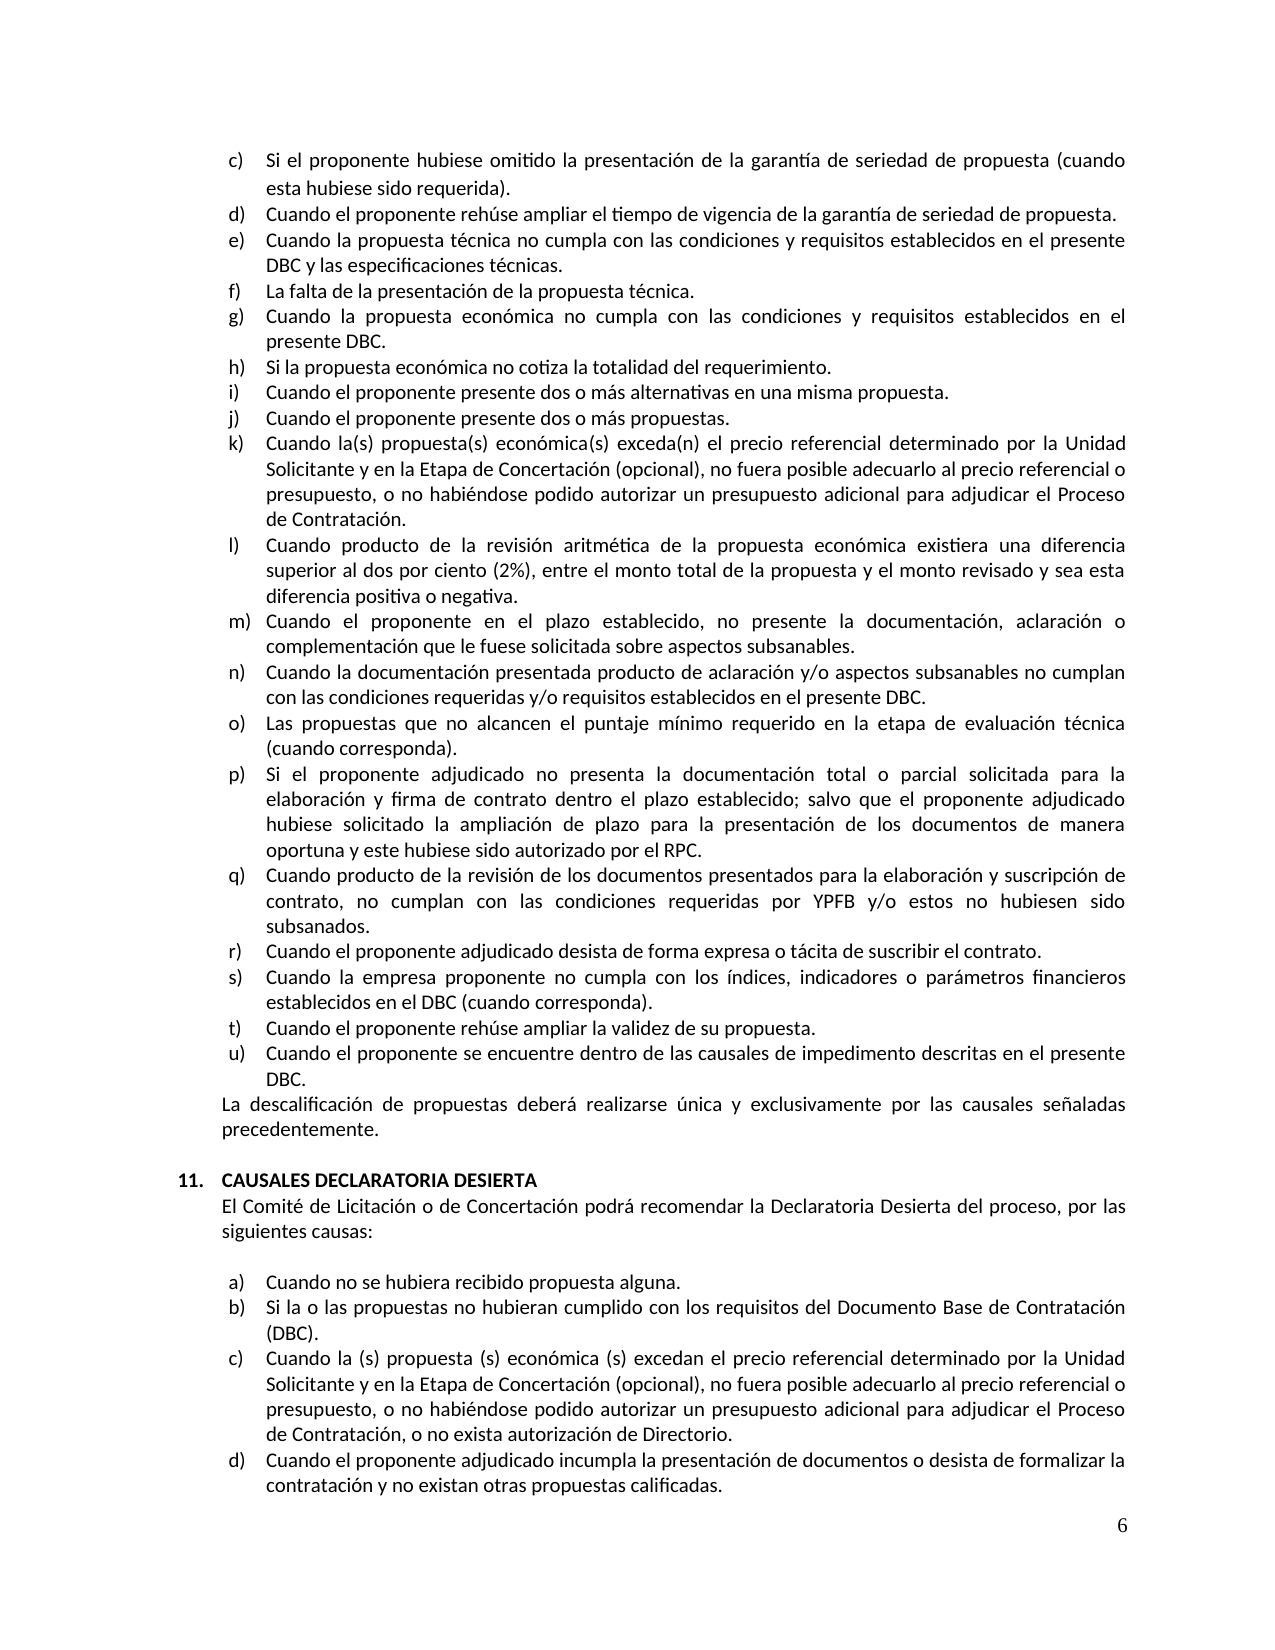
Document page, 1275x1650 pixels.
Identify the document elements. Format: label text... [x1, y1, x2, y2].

list Las propuestas que no alcancen el puntaje mínimo requerido en la etapa de evaluación técnica (cuando corresponda). [228, 710, 1127, 761]
list Cuando la(s) propuesta(s) económica(s) exceda(n) el precio referencial determinado por la Unidad Solicitante y en la Etapa de Concertación (opcional), no fuera posible adecuarlo al precio referencial o presupuesto, o no habiéndose podido autorizar un presupuesto adicional para adjudicar el Proceso de Contratación. [228, 430, 1127, 532]
list Cuando la documentación presentada producto de aclaración y/o aspectos subsanables no cumplan con las condiciones requeridas y/o requisitos establecidos en el presente DBC. [228, 659, 1127, 710]
list Cuando la (s) propuesta (s) económica (s) excedan el precio referencial determinado por la Unidad Solicitante y en la Etapa de Concertación (opcional), no fuera posible adecuarlo al precio referencial o presupuesto, o no habiéndose podido autorizar un presupuesto adicional para adjudicar el Proceso de Contratación, o no exista autorización de Directorio. [228, 1345, 1127, 1447]
list Cuando el proponente presente dos o más alternativas en una misma propuesta. [228, 379, 1127, 405]
list Cuando el proponente presente dos o más propuestas. [228, 405, 1127, 430]
list Cuando el proponente adjudicado incumpla la presentación de documentos o desista de formalizar la contratación y no existan otras propuestas calificadas. [228, 1447, 1127, 1498]
text El Comité de Licitación o de Concertación podrá recomendar la Declaratoria Desierta del proceso, por las siguientes causas: [222, 1193, 1127, 1244]
list Cuando producto de la revisión de los documentos presentados para la elaboración y suscripción de contrato, no cumplan con las condiciones requeridas por YPFB y/o estos no hubiesen sido subsanados. [228, 862, 1127, 939]
list Cuando la empresa proponente no cumpla con los índices, indicadores o parámetros financieros establecidos en el DBC (cuando corresponda). [228, 964, 1127, 1015]
list La falta de la presentación de la propuesta técnica. [228, 278, 1127, 303]
list Cuando no se hubiera recibido propuesta alguna. [228, 1269, 1127, 1294]
list Cuando la propuesta económica no cumpla con las condiciones y requisitos establecidos en el presente DBC. [228, 303, 1127, 354]
list CAUSALES DECLARATORIA DESIERTA [177, 1167, 1127, 1193]
text La descalificación de propuestas deberá realizarse única y exclusivamente por las causales señaladas precedentemente. [222, 1091, 1127, 1142]
list Cuando la propuesta técnica no cumpla con las condiciones y requisitos establecidos en el presente DBC y las especificaciones técnicas. [228, 227, 1127, 278]
list Cuando el proponente rehúse ampliar la validez de su propuesta. [228, 1015, 1127, 1040]
list Cuando el proponente rehúse ampliar el tiempo de vigencia de la garantía de seriedad de propuesta. [228, 202, 1127, 227]
list Cuando producto de la revisión aritmética de la propuesta económica existiera una diferencia superior al dos por ciento (2%), entre el monto total de la propuesta y el monto revisado y sea esta diferencia positiva o negativa. [228, 532, 1127, 608]
list Cuando el proponente se encuentre dentro de las causales de impedimento descritas en el presente DBC. [228, 1040, 1127, 1091]
list Si el proponente hubiese omitido la presentación de la garantía de seriedad de propuesta (cuando esta hubiese sido requerida). [228, 148, 1127, 202]
list Si la o las propuestas no hubieran cumplido con los requisitos del Documento Base de Contratación (DBC). [228, 1294, 1127, 1345]
list Si la propuesta económica no cotiza la totalidad del requerimiento. [228, 354, 1127, 379]
list Cuando el proponente adjudicado desista de forma expresa o tácita de suscribir el contrato. [228, 939, 1127, 964]
list Si el proponente adjudicado no presenta la documentación total o parcial solicitada para la elaboración y firma de contrato dentro el plazo establecido; salvo que el proponente adjudicado hubiese solicitado la ampliación de plazo para la presentación de los documentos de manera oportuna y este hubiese sido autorizado por el RPC. [228, 761, 1127, 862]
list Cuando el proponente en el plazo establecido, no presente la documentación, aclaración o complementación que le fuese solicitada sobre aspectos subsanables. [228, 608, 1127, 659]
